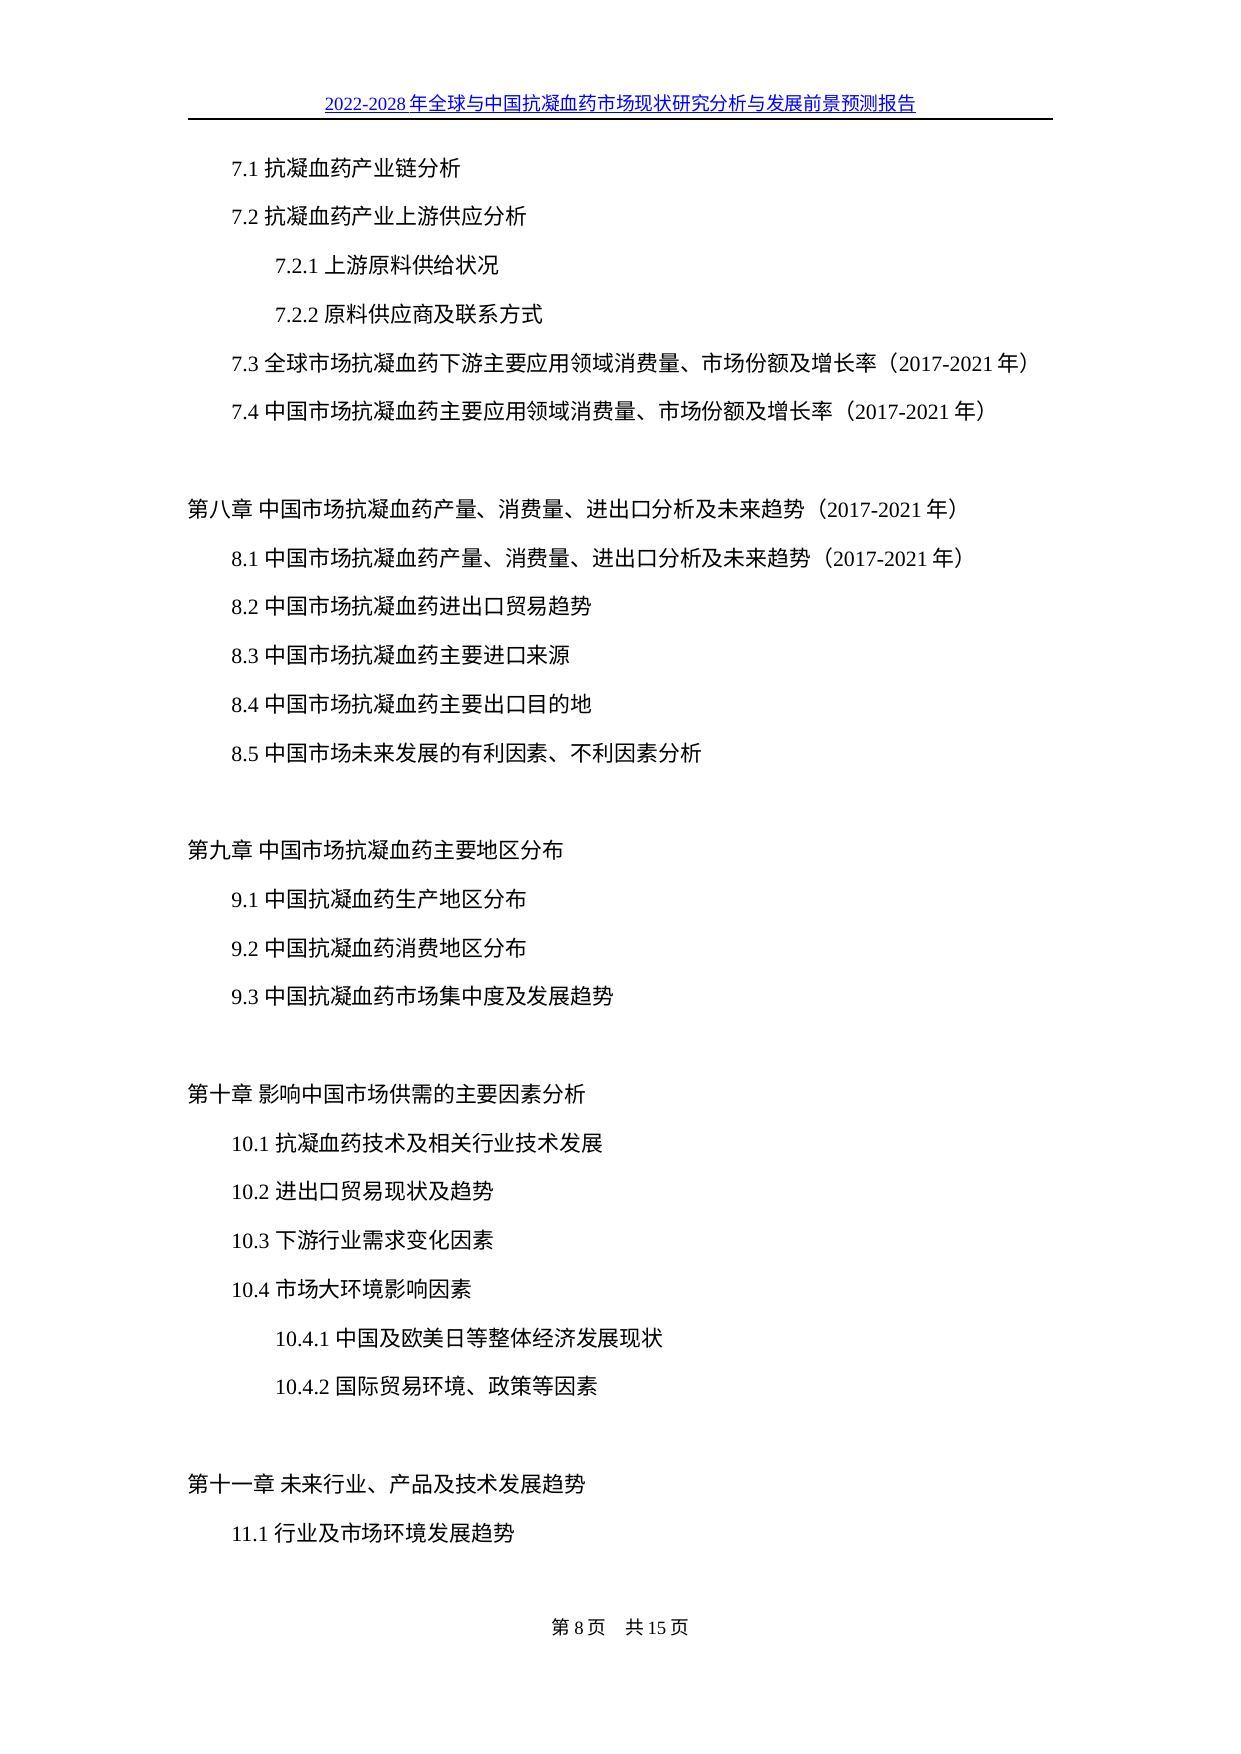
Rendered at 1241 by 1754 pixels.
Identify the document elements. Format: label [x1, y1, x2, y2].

text [187, 150, 1053, 1548]
